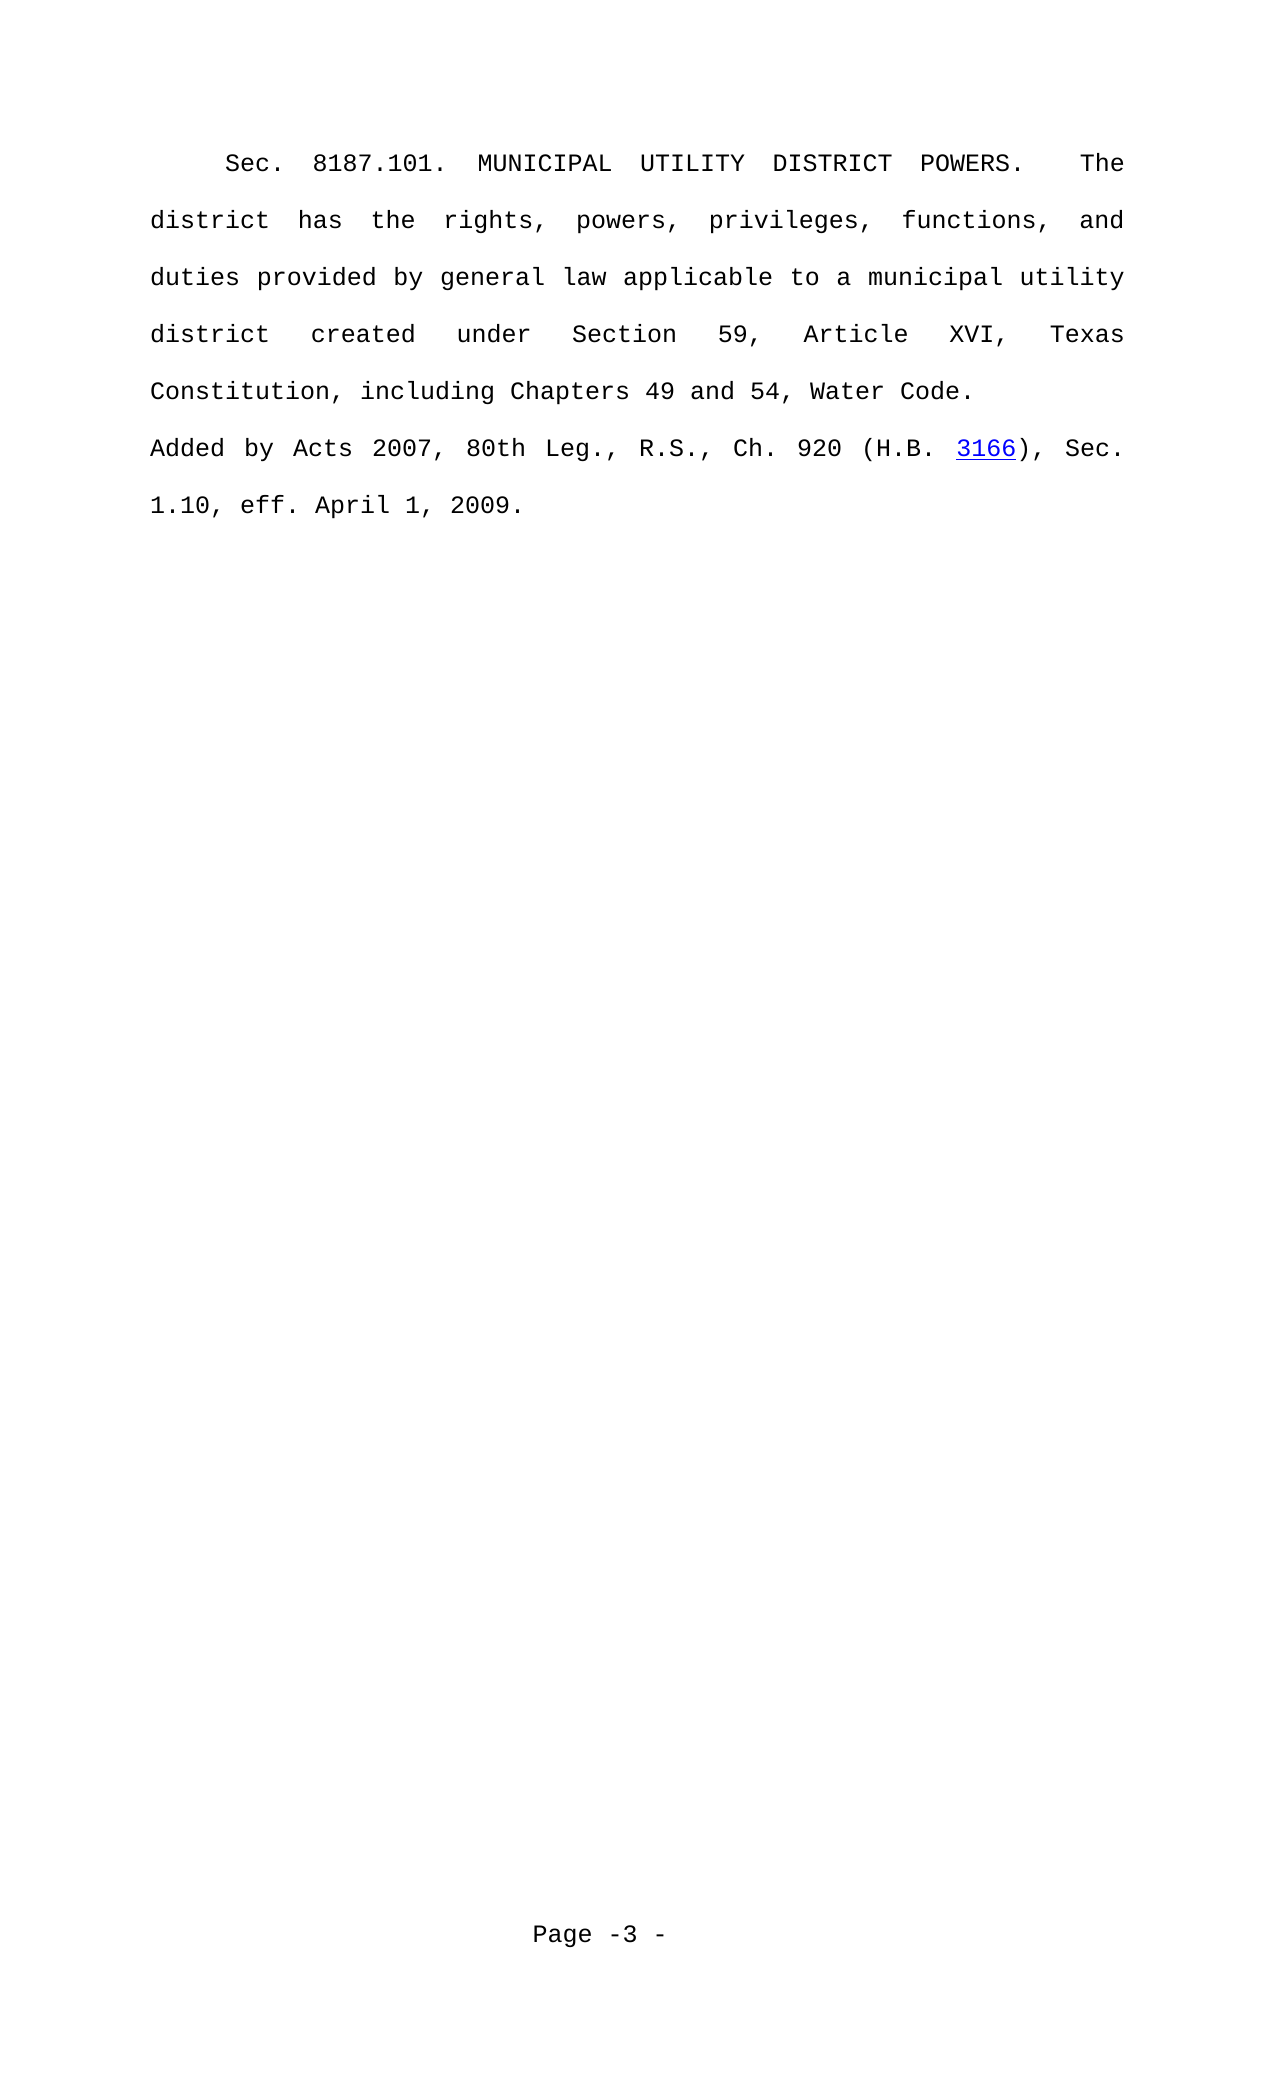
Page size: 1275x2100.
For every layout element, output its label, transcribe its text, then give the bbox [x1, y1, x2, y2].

text Added by Acts 2007, 80th Leg., R.S., Ch. 920 (H.B. 3166), Sec. 1.10, eff. April 1, 2009. [150, 435, 1125, 521]
text Sec. 8187.101. MUNICIPAL UTILITY DISTRICT POWERS. The district has the rights, powers, privileges, functions, and duties provided by general law applicable to a municipal utility district created under Section 59, Article XVI, Texas Constitution, including Chapters 49 and 54, Water Code. [150, 150, 1125, 407]
